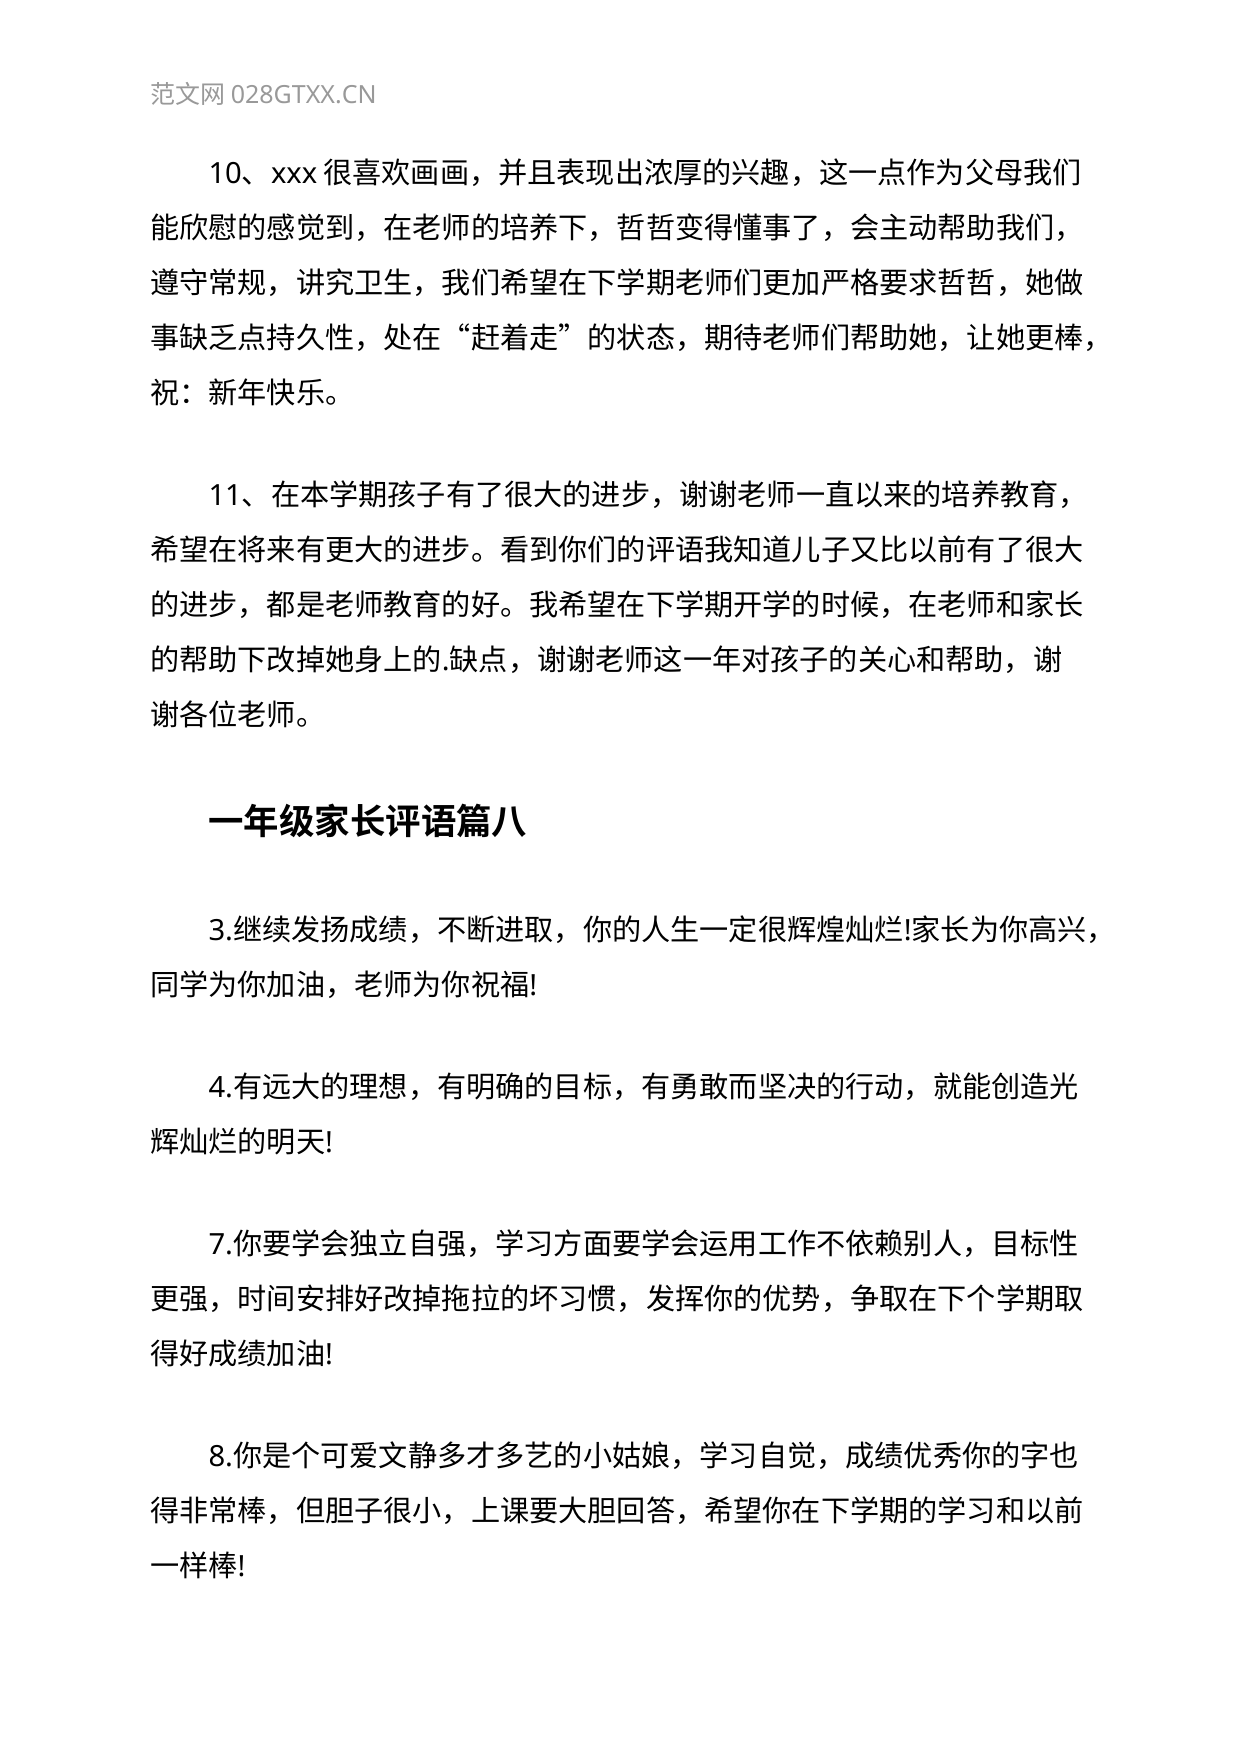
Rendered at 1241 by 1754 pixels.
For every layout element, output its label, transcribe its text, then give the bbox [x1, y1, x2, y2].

text 4.有远大的理想，有明确的目标，有勇敢而坚决的行动，就能创造光辉灿烂的明天! [150, 1063, 1090, 1161]
text 3.继续发扬成绩，不断进取，你的人生一定很辉煌灿烂!家长为你高兴，同学为你加油，老师为你祝福! [150, 906, 1090, 1004]
text 8.你是个可爱文静多才多艺的小姑娘，学习自觉，成绩优秀你的字也得非常棒，但胆子很小，上课要大胆回答，希望你在下学期的学习和以前一样棒! [150, 1432, 1090, 1584]
text 11、在本学期孩子有了很大的进步，谢谢老师一直以来的培养教育，希望在将来有更大的进步。看到你们的评语我知道儿子又比以前有了很大的进步，都是老师教育的好。我希望在下学期开学的时候，在老师和家长的帮助下改掉她身上的.缺点，谢谢老师这一年对孩子的关心和帮助，谢谢各位老师。 [150, 471, 1090, 733]
text 一年级家长评语篇八 [150, 793, 1090, 844]
text 7.你要学会独立自强，学习方面要学会运用工作不依赖别人，目标性更强，时间安排好改掉拖拉的坏习惯，发挥你的优势，争取在下个学期取得好成绩加油! [150, 1220, 1090, 1373]
text 10、xxx很喜欢画画，并且表现出浓厚的兴趣，这一点作为父母我们能欣慰的感觉到，在老师的培养下，哲哲变得懂事了，会主动帮助我们，遵守常规，讲究卫生，我们希望在下学期老师们更加严格要求哲哲，她做事缺乏点持久性，处在“赶着走”的状态，期待老师们帮助她，让她更棒，祝：新年快乐。 [150, 150, 1090, 412]
